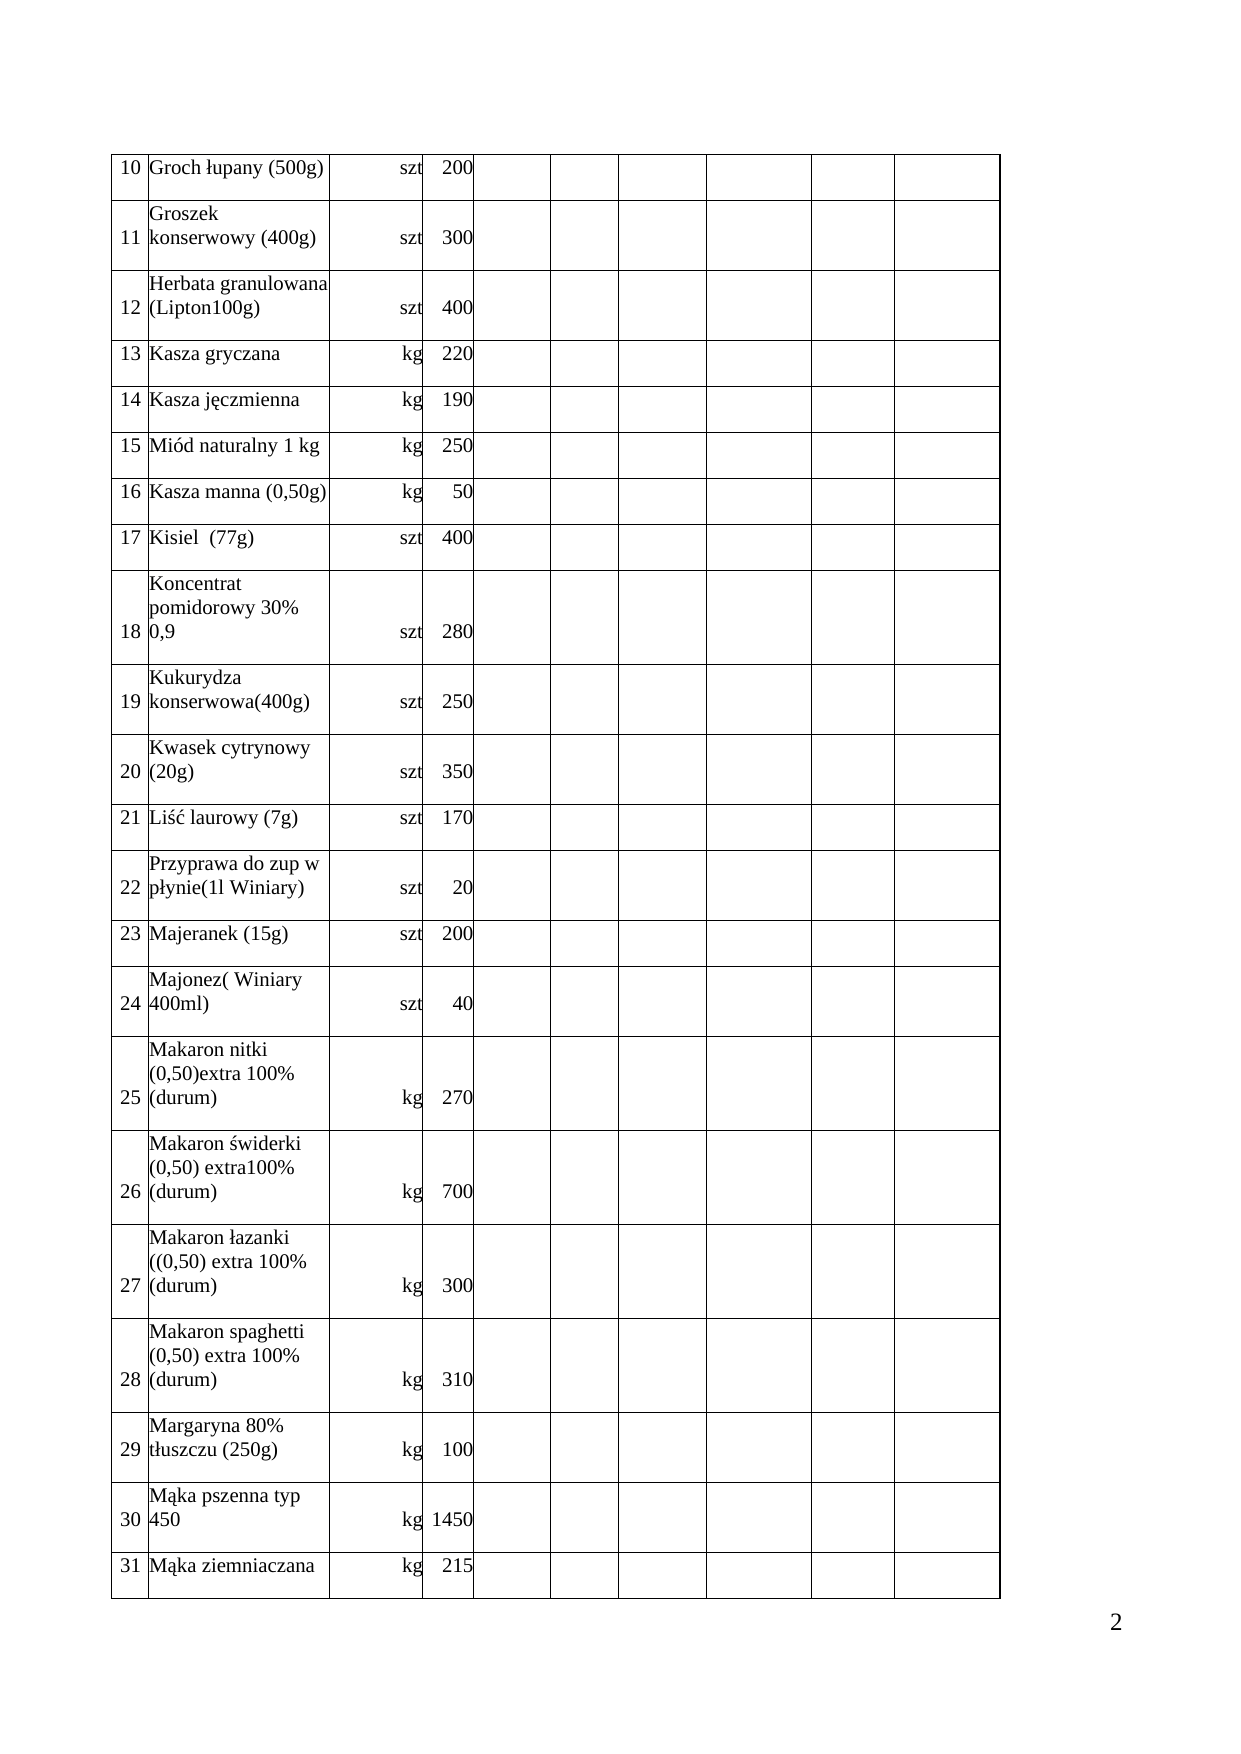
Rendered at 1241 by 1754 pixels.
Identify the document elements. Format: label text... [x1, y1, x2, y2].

table_cell Herbata granulowana (Lipton100g) [149, 271, 329, 340]
table_cell [812, 525, 894, 569]
table_cell szt [330, 967, 422, 1036]
table_cell [895, 341, 999, 386]
table_cell [619, 805, 706, 849]
table_cell [707, 525, 811, 569]
table_cell [812, 1131, 894, 1224]
table_cell [551, 735, 618, 804]
table_cell [812, 665, 894, 734]
table_cell [474, 525, 550, 569]
table_cell kg [330, 1319, 422, 1412]
table_cell szt [330, 201, 422, 270]
table_cell [895, 201, 999, 270]
table_cell [707, 921, 811, 966]
table_cell [707, 433, 811, 478]
table_cell [474, 735, 550, 804]
table_cell [619, 665, 706, 734]
table_cell szt [330, 271, 422, 340]
table_cell 310 [423, 1319, 473, 1412]
table_cell [551, 479, 618, 524]
table_cell [895, 271, 999, 340]
table_cell 250 [423, 433, 473, 478]
table_cell [474, 387, 550, 432]
table_cell Kisiel (77g) [149, 525, 329, 569]
table_cell Majonez( Winiary 400ml) [149, 967, 329, 1036]
table_cell [474, 805, 550, 849]
table_cell [895, 967, 999, 1036]
table_cell [619, 735, 706, 804]
table_cell Majeranek (15g) [149, 921, 329, 966]
table_cell [895, 805, 999, 849]
table_cell [707, 571, 811, 664]
table_cell Liść laurowy (7g) [149, 805, 329, 849]
table_cell [812, 571, 894, 664]
table_cell [474, 665, 550, 734]
table_cell Groszek konserwowy (400g) [149, 201, 329, 270]
table_cell [551, 571, 618, 664]
table_cell [619, 155, 706, 200]
table_cell [895, 1131, 999, 1224]
table_cell 13 [112, 341, 148, 386]
table_cell kg [330, 1553, 422, 1598]
table_cell [551, 433, 618, 478]
table_cell 220 [423, 341, 473, 386]
table_cell kg [330, 1413, 422, 1482]
table_cell [895, 735, 999, 804]
table_cell [895, 433, 999, 478]
table_cell 27 [112, 1225, 148, 1318]
table_cell 29 [112, 1413, 148, 1482]
table_cell [895, 665, 999, 734]
table_cell [895, 1037, 999, 1129]
table_cell [551, 525, 618, 569]
table_cell [619, 1413, 706, 1482]
table_cell [551, 1553, 618, 1598]
table_cell szt [330, 921, 422, 966]
table_cell [707, 271, 811, 340]
table_cell 400 [423, 525, 473, 569]
table_cell Makaron nitki (0,50)extra 100% (durum) [149, 1037, 329, 1129]
table_cell [812, 921, 894, 966]
table_cell 24 [112, 967, 148, 1036]
table_cell [474, 1553, 550, 1598]
table_cell [812, 387, 894, 432]
table_cell [812, 1037, 894, 1129]
table_cell Miód naturalny 1 kg [149, 433, 329, 478]
table_cell 23 [112, 921, 148, 966]
table_cell [619, 1131, 706, 1224]
table_cell [474, 1413, 550, 1482]
table_cell 16 [112, 479, 148, 524]
table_cell Kasza jęczmienna [149, 387, 329, 432]
table_cell [707, 1037, 811, 1129]
table_cell [474, 201, 550, 270]
table_cell [895, 851, 999, 919]
table_cell [619, 1483, 706, 1552]
table_cell 270 [423, 1037, 473, 1129]
table_cell 300 [423, 1225, 473, 1318]
table_cell [619, 1225, 706, 1318]
table_cell 300 [423, 201, 473, 270]
table_cell [619, 921, 706, 966]
table_cell Przyprawa do zup w płynie(1l Winiary) [149, 851, 329, 919]
table_cell [707, 851, 811, 919]
table_cell [619, 341, 706, 386]
table_cell [619, 967, 706, 1036]
table_cell [707, 479, 811, 524]
table_cell [812, 1553, 894, 1598]
table_cell [551, 665, 618, 734]
table_cell 250 [423, 665, 473, 734]
table_cell szt [330, 665, 422, 734]
table_cell [812, 851, 894, 919]
table_cell 22 [112, 851, 148, 919]
table_cell [619, 433, 706, 478]
table_cell [895, 1225, 999, 1318]
table_cell Kwasek cytrynowy (20g) [149, 735, 329, 804]
table_cell 11 [112, 201, 148, 270]
table_cell 10 [112, 155, 148, 200]
table_cell [707, 387, 811, 432]
table_cell [551, 1131, 618, 1224]
table_cell [895, 155, 999, 200]
table_cell [707, 805, 811, 849]
table_cell [551, 921, 618, 966]
table_cell [707, 1131, 811, 1224]
table_cell [551, 851, 618, 919]
table_cell [474, 1319, 550, 1412]
table_cell 400 [423, 271, 473, 340]
table_cell kg [330, 1131, 422, 1224]
table_cell [812, 967, 894, 1036]
table_cell [812, 1413, 894, 1482]
table_cell [812, 433, 894, 478]
table_cell [812, 805, 894, 849]
table_cell 28 [112, 1319, 148, 1412]
table_cell 700 [423, 1131, 473, 1224]
table_cell [812, 1483, 894, 1552]
table_cell [812, 479, 894, 524]
table_cell [619, 851, 706, 919]
table_cell kg [330, 433, 422, 478]
table_cell [551, 967, 618, 1036]
table_cell 14 [112, 387, 148, 432]
table_cell Kasza manna (0,50g) [149, 479, 329, 524]
table_cell [895, 921, 999, 966]
table_cell 19 [112, 665, 148, 734]
table_cell 17 [112, 525, 148, 569]
table_cell [895, 1483, 999, 1552]
table_cell 280 [423, 571, 473, 664]
table_cell [895, 525, 999, 569]
table_cell [707, 341, 811, 386]
table_cell Groch łupany (500g) [149, 155, 329, 200]
table_cell [619, 525, 706, 569]
table_cell 170 [423, 805, 473, 849]
table_cell [551, 1483, 618, 1552]
table_cell szt [330, 851, 422, 919]
table_cell Koncentrat pomidorowy 30% 0,9 [149, 571, 329, 664]
table_cell szt [330, 525, 422, 569]
table_cell szt [330, 735, 422, 804]
table_cell [812, 1225, 894, 1318]
table_cell [551, 1037, 618, 1129]
table_cell [812, 735, 894, 804]
table_cell [551, 805, 618, 849]
table_cell 25 [112, 1037, 148, 1129]
table_cell 12 [112, 271, 148, 340]
table_cell [812, 201, 894, 270]
table_cell Margaryna 80% tłuszczu (250g) [149, 1413, 329, 1482]
table_cell [474, 1483, 550, 1552]
table_cell Kukurydza konserwowa(400g) [149, 665, 329, 734]
table_cell 20 [112, 735, 148, 804]
table_cell [551, 1413, 618, 1482]
table_cell [707, 155, 811, 200]
table_cell [474, 967, 550, 1036]
table_cell [474, 851, 550, 919]
table_cell [707, 1319, 811, 1412]
table_cell Makaron łazanki ((0,50) extra 100%(durum) [149, 1225, 329, 1318]
table_cell [474, 921, 550, 966]
table_cell 15 [112, 433, 148, 478]
table_cell Kasza gryczana [149, 341, 329, 386]
table_cell Makaron świderki (0,50) extra100%(durum) [149, 1131, 329, 1224]
table_cell 50 [423, 479, 473, 524]
table_cell [812, 271, 894, 340]
table_cell 190 [423, 387, 473, 432]
table_cell [619, 1553, 706, 1598]
table_cell [474, 479, 550, 524]
table_cell [619, 571, 706, 664]
table_cell 200 [423, 921, 473, 966]
table_cell [551, 387, 618, 432]
table_cell 100 [423, 1413, 473, 1482]
table_cell [895, 1319, 999, 1412]
table_cell [474, 341, 550, 386]
table_cell [707, 735, 811, 804]
table_cell [474, 1131, 550, 1224]
table_cell [707, 1413, 811, 1482]
table_cell [551, 271, 618, 340]
table_cell [551, 201, 618, 270]
table_cell szt [330, 571, 422, 664]
table_cell [619, 387, 706, 432]
table_cell [707, 1483, 811, 1552]
table_cell Mąka ziemniaczana [149, 1553, 329, 1598]
table_cell [707, 967, 811, 1036]
table_cell kg [330, 1225, 422, 1318]
table_cell [619, 1037, 706, 1129]
table_cell [707, 665, 811, 734]
table_cell szt [330, 155, 422, 200]
table_cell 350 [423, 735, 473, 804]
table_cell kg [330, 479, 422, 524]
table_cell kg [330, 1483, 422, 1552]
table_cell [812, 341, 894, 386]
table_cell 31 [112, 1553, 148, 1598]
table_cell 215 [423, 1553, 473, 1598]
table_cell kg [330, 1037, 422, 1129]
table_cell [707, 1553, 811, 1598]
table_cell szt [330, 805, 422, 849]
table_cell [812, 1319, 894, 1412]
table_cell [812, 155, 894, 200]
table_cell [474, 271, 550, 340]
table_cell [474, 1225, 550, 1318]
table_cell Makaron spaghetti (0,50) extra 100%(durum) [149, 1319, 329, 1412]
table_cell [551, 155, 618, 200]
table_cell 1450 [423, 1483, 473, 1552]
table_cell [707, 201, 811, 270]
table_cell [474, 155, 550, 200]
table_cell 20 [423, 851, 473, 919]
table_cell [895, 479, 999, 524]
table_cell [707, 1225, 811, 1318]
table_cell 18 [112, 571, 148, 664]
table_cell [474, 571, 550, 664]
table_cell [895, 1553, 999, 1598]
table_cell 200 [423, 155, 473, 200]
table_cell [474, 1037, 550, 1129]
table_cell [551, 341, 618, 386]
table_cell 26 [112, 1131, 148, 1224]
table_cell [619, 1319, 706, 1412]
table_cell Mąka pszenna typ 450 [149, 1483, 329, 1552]
table_cell [895, 387, 999, 432]
table_cell [619, 201, 706, 270]
table_cell kg [330, 387, 422, 432]
table_cell [551, 1225, 618, 1318]
table_cell 21 [112, 805, 148, 849]
table_cell [619, 479, 706, 524]
table_cell [619, 271, 706, 340]
table_cell 40 [423, 967, 473, 1036]
table_cell kg [330, 341, 422, 386]
table_cell [895, 571, 999, 664]
table_cell [551, 1319, 618, 1412]
table_cell [895, 1413, 999, 1482]
table_cell [474, 433, 550, 478]
table_cell 30 [112, 1483, 148, 1552]
